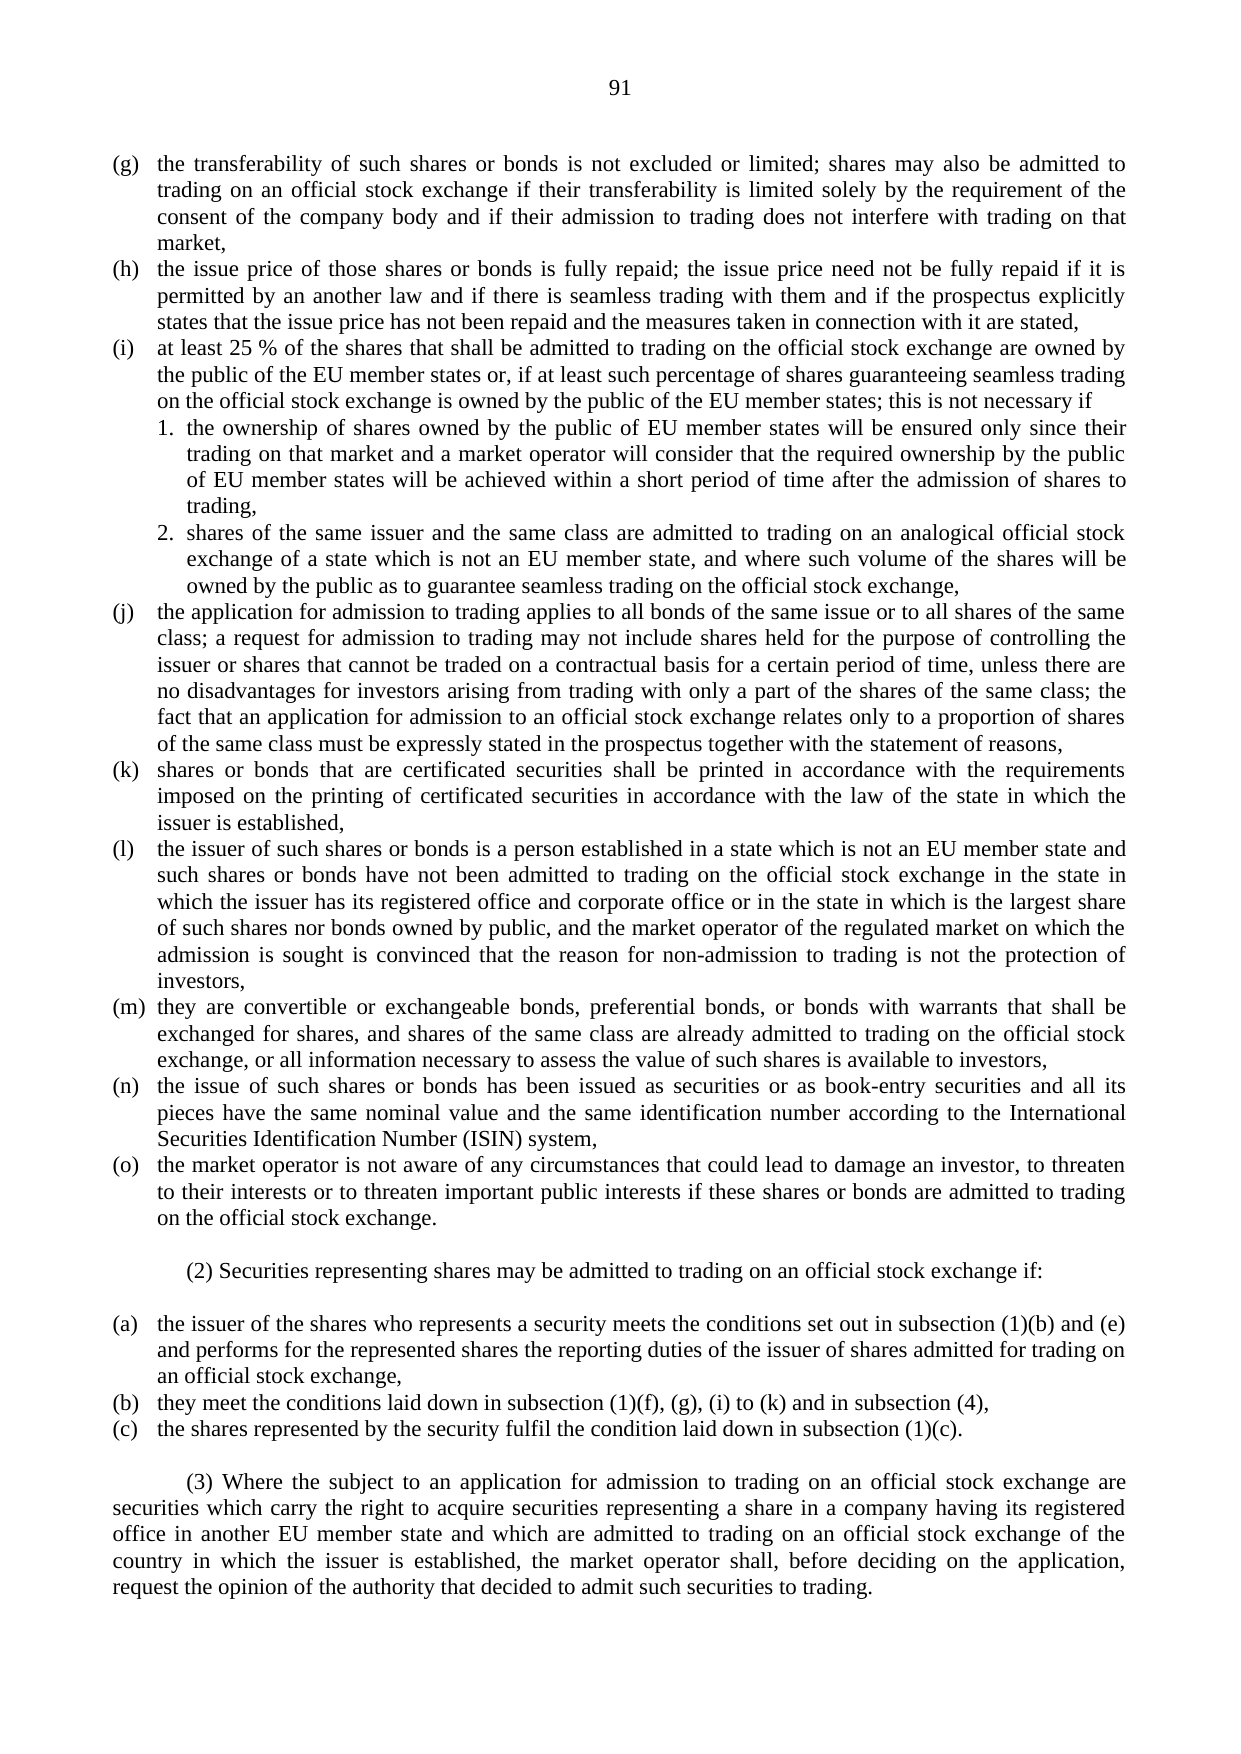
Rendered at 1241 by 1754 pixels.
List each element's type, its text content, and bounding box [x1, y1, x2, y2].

text (a) the issuer of the shares who represents a security meets the conditions set out in subsection (1)(b) and (e) and performs for the represented shares the reporting duties of the issuer of shares admitted for trading on an official stock exchange, [112, 1309, 1128, 1389]
text 2. shares of the same issuer and the same class are admitted to trading on an analogical official stock exchange of a state which is not an EU member state, and where such volume of the shares will be owned by the public as to guarantee seamless trading on the official stock exchange, [157, 519, 1128, 598]
text (l) the issuer of such shares or bonds is a person established in a state which is not an EU member state and such shares or bonds have not been admitted to trading on the official stock exchange in the state in which the issuer has its registered office and corporate office or in the state in which is the largest share of such shares nor bonds owned by public, and the market operator of the regulated market on which the admission is sought is convinced that the reason for non-admission to trading is not the protection of investors, [112, 835, 1128, 993]
text (k) shares or bonds that are certificated securities shall be printed in accordance with the requirements imposed on the printing of certificated securities in accordance with the law of the state in which the issuer is established, [112, 756, 1128, 835]
text (b) they meet the conditions laid down in subsection (1)(f), (g), (i) to (k) and in subsection (4), [112, 1389, 1128, 1415]
text (3) Where the subject to an application for admission to trading on an official stock exchange are securities which carry the right to acquire securities representing a share in a company having its registered office in another EU member state and which are admitted to trading on an official stock exchange of the country in which the issuer is established, the market operator shall, before deciding on the application, request the opinion of the authority that decided to admit such securities to trading. [112, 1468, 1128, 1599]
text (j) the application for admission to trading applies to all bonds of the same issue or to all shares of the same class; a request for admission to trading may not include shares held for the purpose of controlling the issuer or shares that cannot be traded on a contractual basis for a certain period of time, unless there are no disadvantages for investors arising from trading with only a part of the shares of the same class; the fact that an application for admission to an official stock exchange relates only to a proportion of shares of the same class must be expressly stated in the prospectus together with the statement of reasons, [112, 598, 1128, 756]
text (o) the market operator is not aware of any circumstances that could lead to damage an investor, to threaten to their interests or to threaten important public interests if these shares or bonds are admitted to trading on the official stock exchange. [112, 1151, 1128, 1231]
text (2) Securities representing shares may be admitted to trading on an official stock exchange if: [112, 1257, 1128, 1283]
text (n) the issue of such shares or bonds has been issued as securities or as book-entry securities and all its pieces have the same nominal value and the same identification number according to the International Securities Identification Number (ISIN) system, [112, 1072, 1128, 1151]
text (g) the transferability of such shares or bonds is not excluded or limited; shares may also be admitted to trading on an official stock exchange if their transferability is limited solely by the requirement of the consent of the company body and if their admission to trading does not interfere with trading on that market, [112, 150, 1128, 255]
text 1. the ownership of shares owned by the public of EU member states will be ensured only since their trading on that market and a market operator will consider that the required ownership by the public of EU member states will be achieved within a short period of time after the admission of shares to trading, [157, 413, 1128, 519]
text (h) the issue price of those shares or bonds is fully repaid; the issue price need not be fully repaid if it is permitted by an another law and if there is seamless trading with them and if the prospectus explicitly states that the issue price has not been repaid and the measures taken in connection with it are stated, [112, 255, 1128, 334]
text (m) they are convertible or exchangeable bonds, preferential bonds, or bonds with warrants that shall be exchanged for shares, and shares of the same class are already admitted to trading on the official stock exchange, or all information necessary to assess the value of such shares is available to investors, [112, 993, 1128, 1072]
text (i) at least 25 % of the shares that shall be admitted to trading on the official stock exchange are owned by the public of the EU member states or, if at least such percentage of shares guaranteeing seamless trading on the official stock exchange is owned by the public of the EU member states; this is not necessary if [112, 334, 1128, 413]
text (c) the shares represented by the security fulfil the condition laid down in subsection (1)(c). [112, 1415, 1128, 1441]
